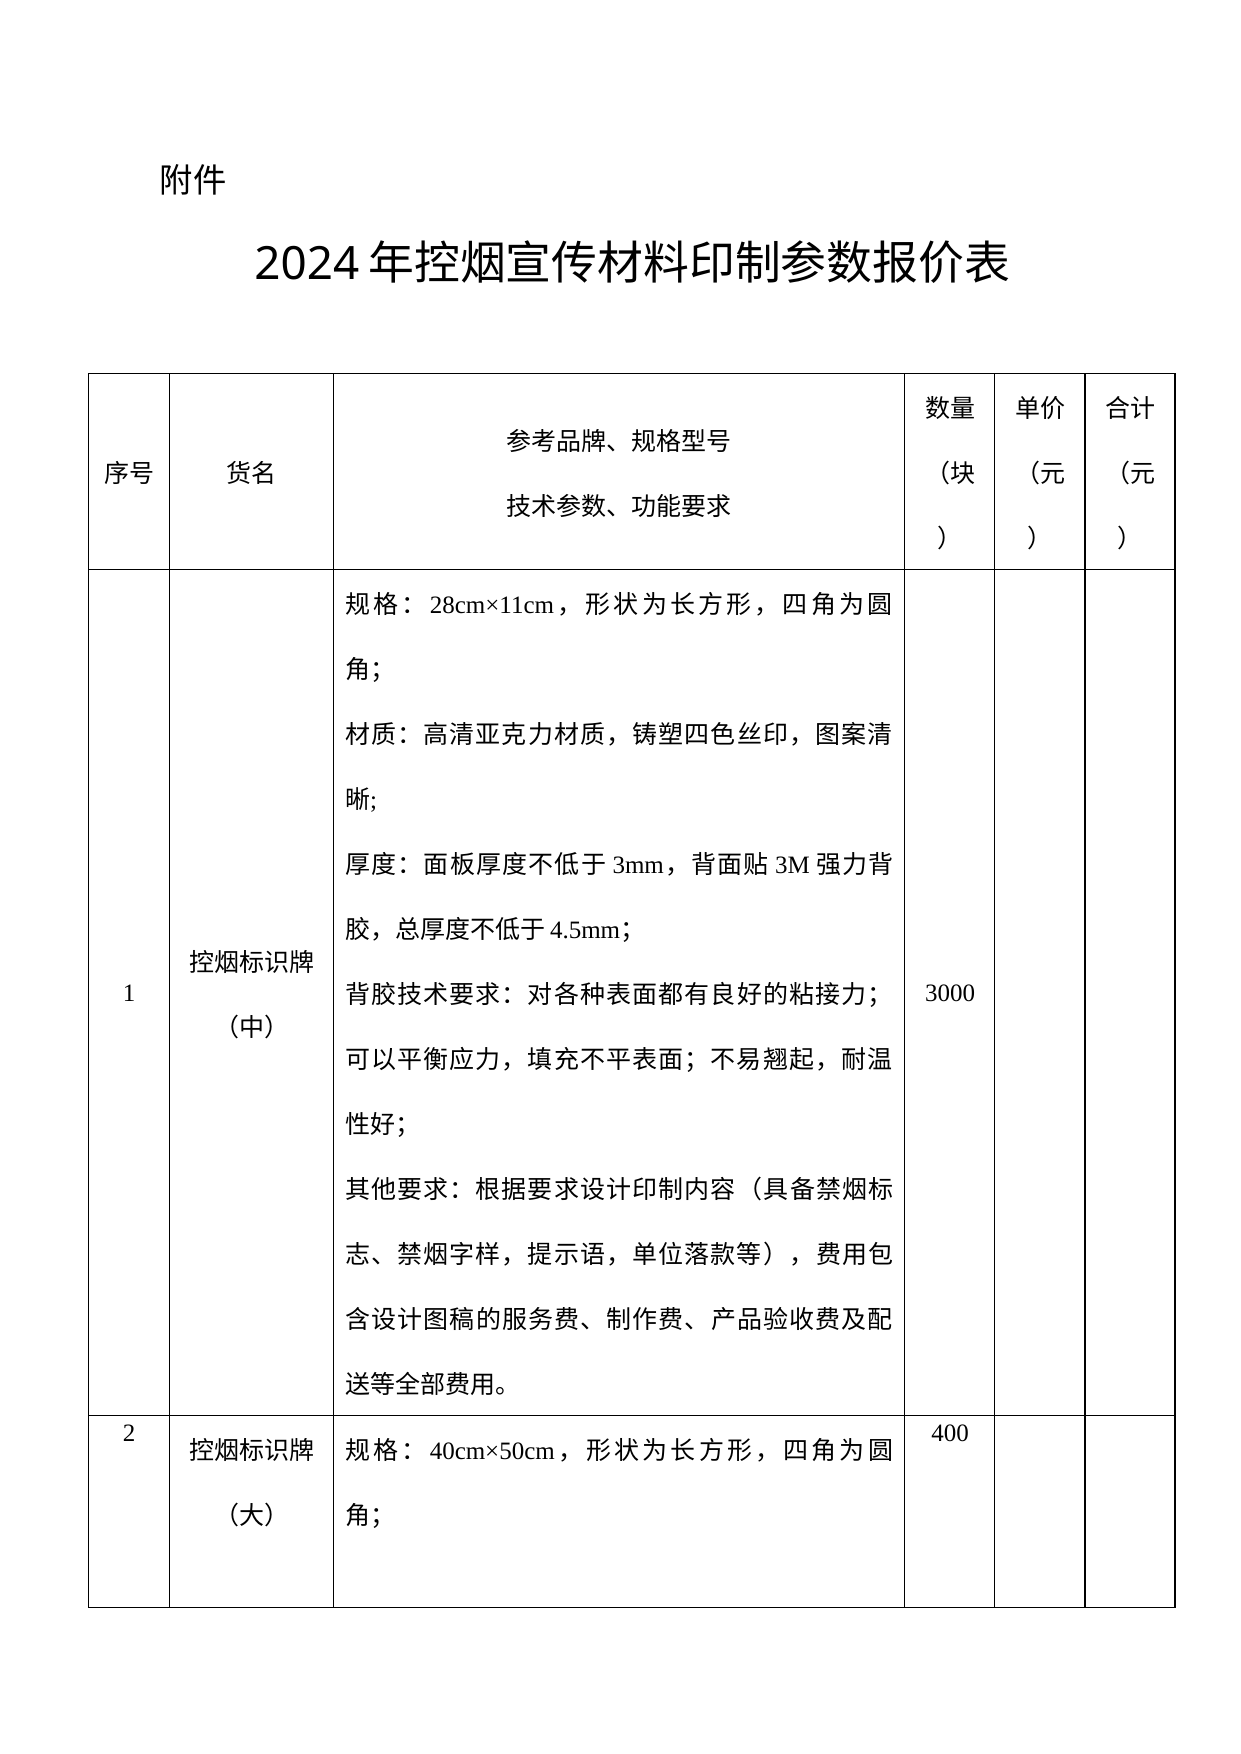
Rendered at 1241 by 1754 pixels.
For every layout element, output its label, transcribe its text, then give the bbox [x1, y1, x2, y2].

table_header 参考品牌、规格型号 技术参数、功能要求 [334, 374, 904, 569]
table_cell 400 [905, 1416, 994, 1607]
table_header 货名 [170, 374, 333, 569]
table_cell [995, 570, 1084, 1415]
table_cell 控烟标识牌（中） [170, 570, 333, 1415]
table_cell 1 [89, 570, 169, 1415]
table_header 单价（元） [995, 374, 1084, 569]
table_cell [1086, 1416, 1174, 1607]
table_header 数量 （块） [905, 374, 994, 569]
table_cell [995, 1416, 1084, 1607]
table_cell 3000 [905, 570, 994, 1415]
table_cell 控烟标识牌（大） [170, 1416, 333, 1607]
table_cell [334, 1416, 904, 1607]
text 附件 [159, 146, 1104, 211]
table_header 合计（元） [1086, 374, 1174, 569]
table_header 序号 [89, 374, 169, 569]
table_cell 2 [89, 1416, 169, 1607]
text 2024年控烟宣传材料印制参数报价表 [159, 211, 1104, 308]
table_cell [1086, 570, 1174, 1415]
table_cell 规格：28cm×11cm，形状为长方形，四角为圆角； 材质：高清亚克力材质，铸塑四色丝印，图案清晰; 厚度：面板厚度不低于3mm，背面贴3M强力背胶，总厚度不低于4.5mm； 背胶技术要求：对各种表面都有良好的粘接力；可以平衡应力，填充不平表面；不易翘起，耐温性好； 其他要求：根据要求设计印制内容（具备禁烟标志、禁烟字样，提示语，单位落款等），费用包含设计图稿的服务费、制作费、产品验收费及配送等全部费用。 [334, 570, 904, 1415]
